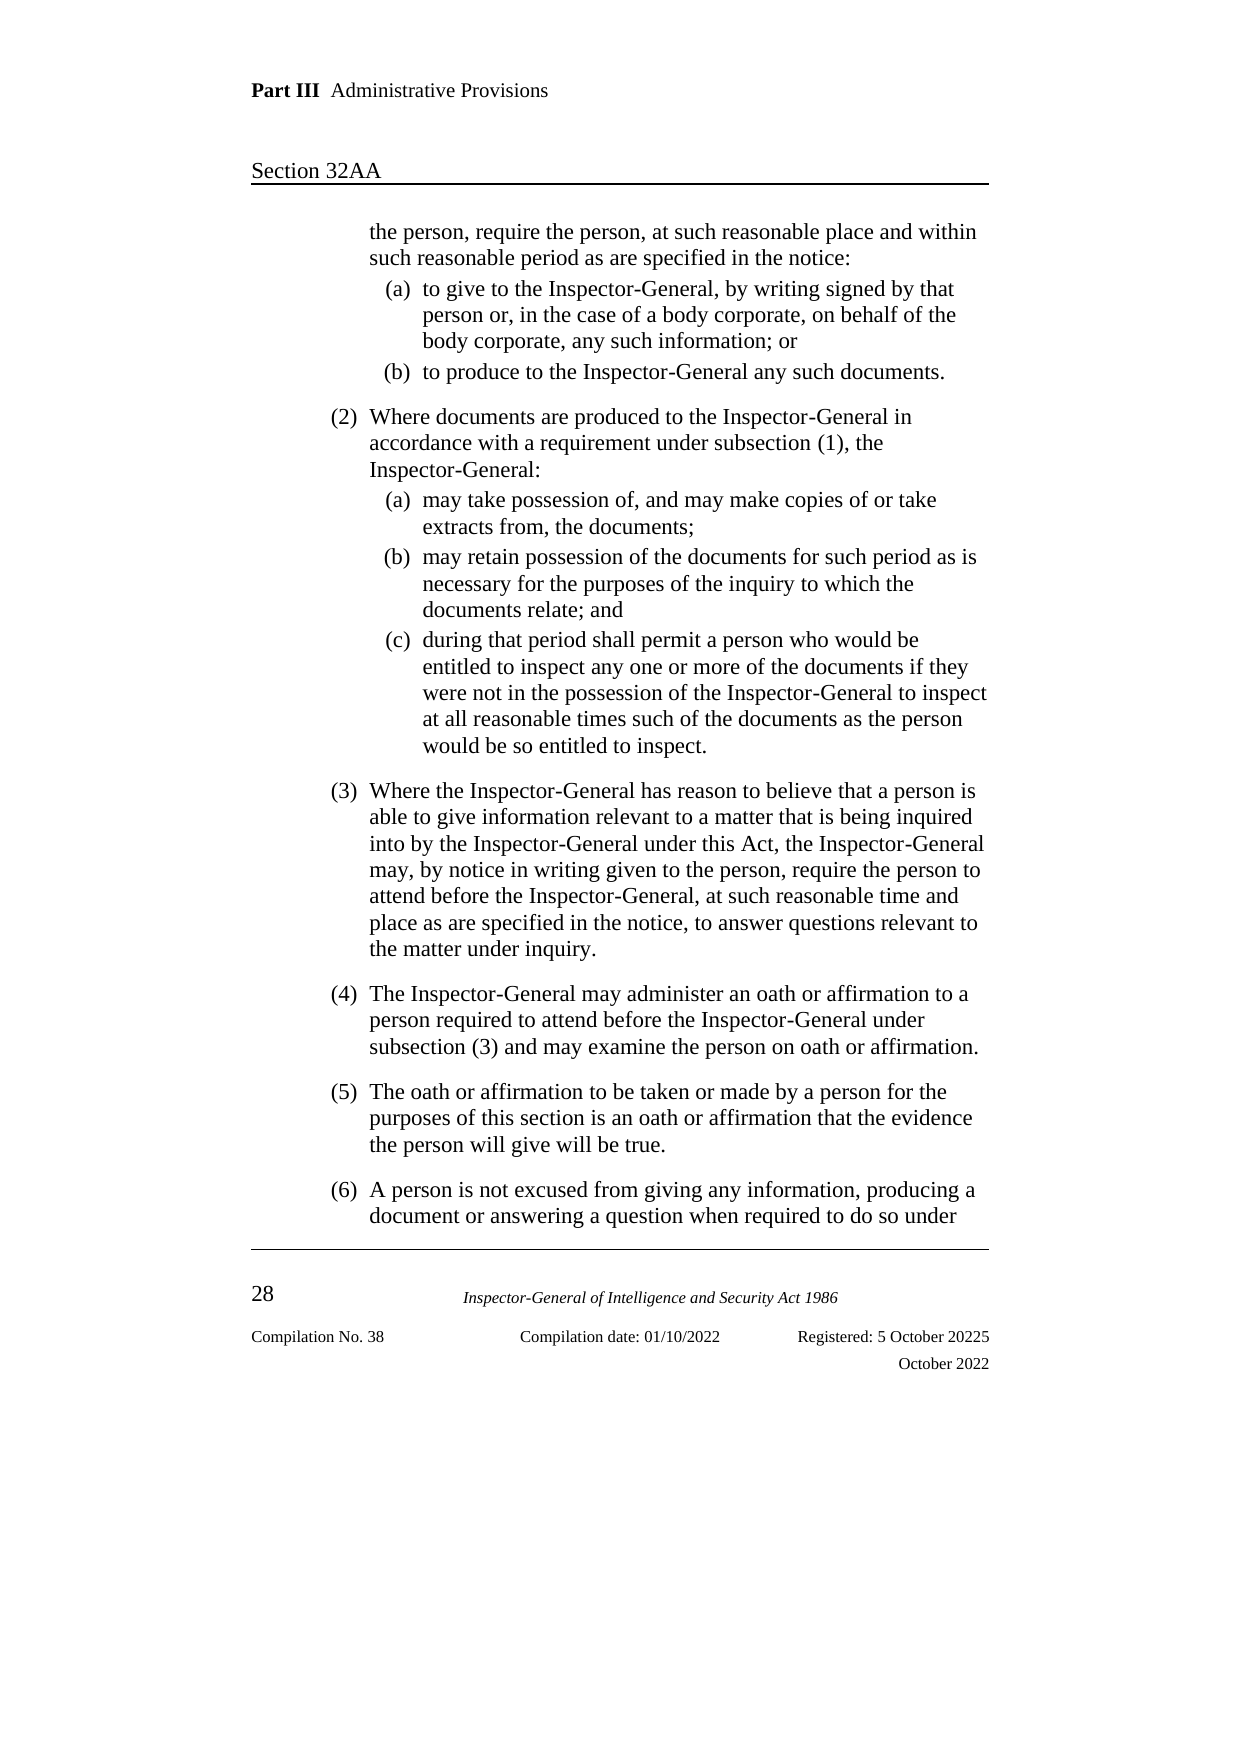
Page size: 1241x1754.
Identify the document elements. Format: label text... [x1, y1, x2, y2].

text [251, 1176, 989, 1228]
text (5) The oath or affirmation to be taken or made by a person for the purposes of this section is an oath or affirmation that the evidence the person will give will be true. [251, 1078, 989, 1157]
text (a) to give to the Inspector-General, by writing signed by that person or, in the case of a body corporate, on behalf of the body corporate, any such information; or [251, 275, 989, 354]
text (c) during that period shall permit a person who would be entitled to inspect any one or more of the documents if they were not in the possession of the Inspector-General to inspect at all reasonable times such of the documents as the person would be so entitled to inspect. [251, 626, 989, 758]
text (3) Where the Inspector-General has reason to believe that a person is able to give information relevant to a matter that is being inquired into by the Inspector-General under this Act, the Inspector-General may, by notice in writing given to the person, require the person to attend before the Inspector-General, at such reasonable time and place as are specified in the notice, to answer questions relevant to the matter under inquiry. [251, 777, 989, 961]
text (1) Where the Inspector-General has reason to believe that a person is capable of giving information or producing documents relevant to a matter that is being inquired into by the Inspector-General under this Act, the Inspector-General may, by notice in writing given to the person, require the person, at such reasonable place and within such reasonable period as are specified in the notice: [251, 218, 989, 271]
text (b) may retain possession of the documents for such period as is necessary for the purposes of the inquiry to which the documents relate; and [251, 543, 989, 622]
text (2) Where documents are produced to the Inspector-General in accordance with a requirement under subsection (1), the Inspector-General: [251, 403, 989, 482]
text (4) The Inspector-General may administer an oath or affirmation to a person required to attend before the Inspector-General under subsection (3) and may examine the person on oath or affirmation. [251, 980, 989, 1059]
text (a) may take possession of, and may make copies of or take extracts from, the documents; [251, 486, 989, 539]
text (b) to produce to the Inspector-General any such documents. [251, 358, 989, 384]
